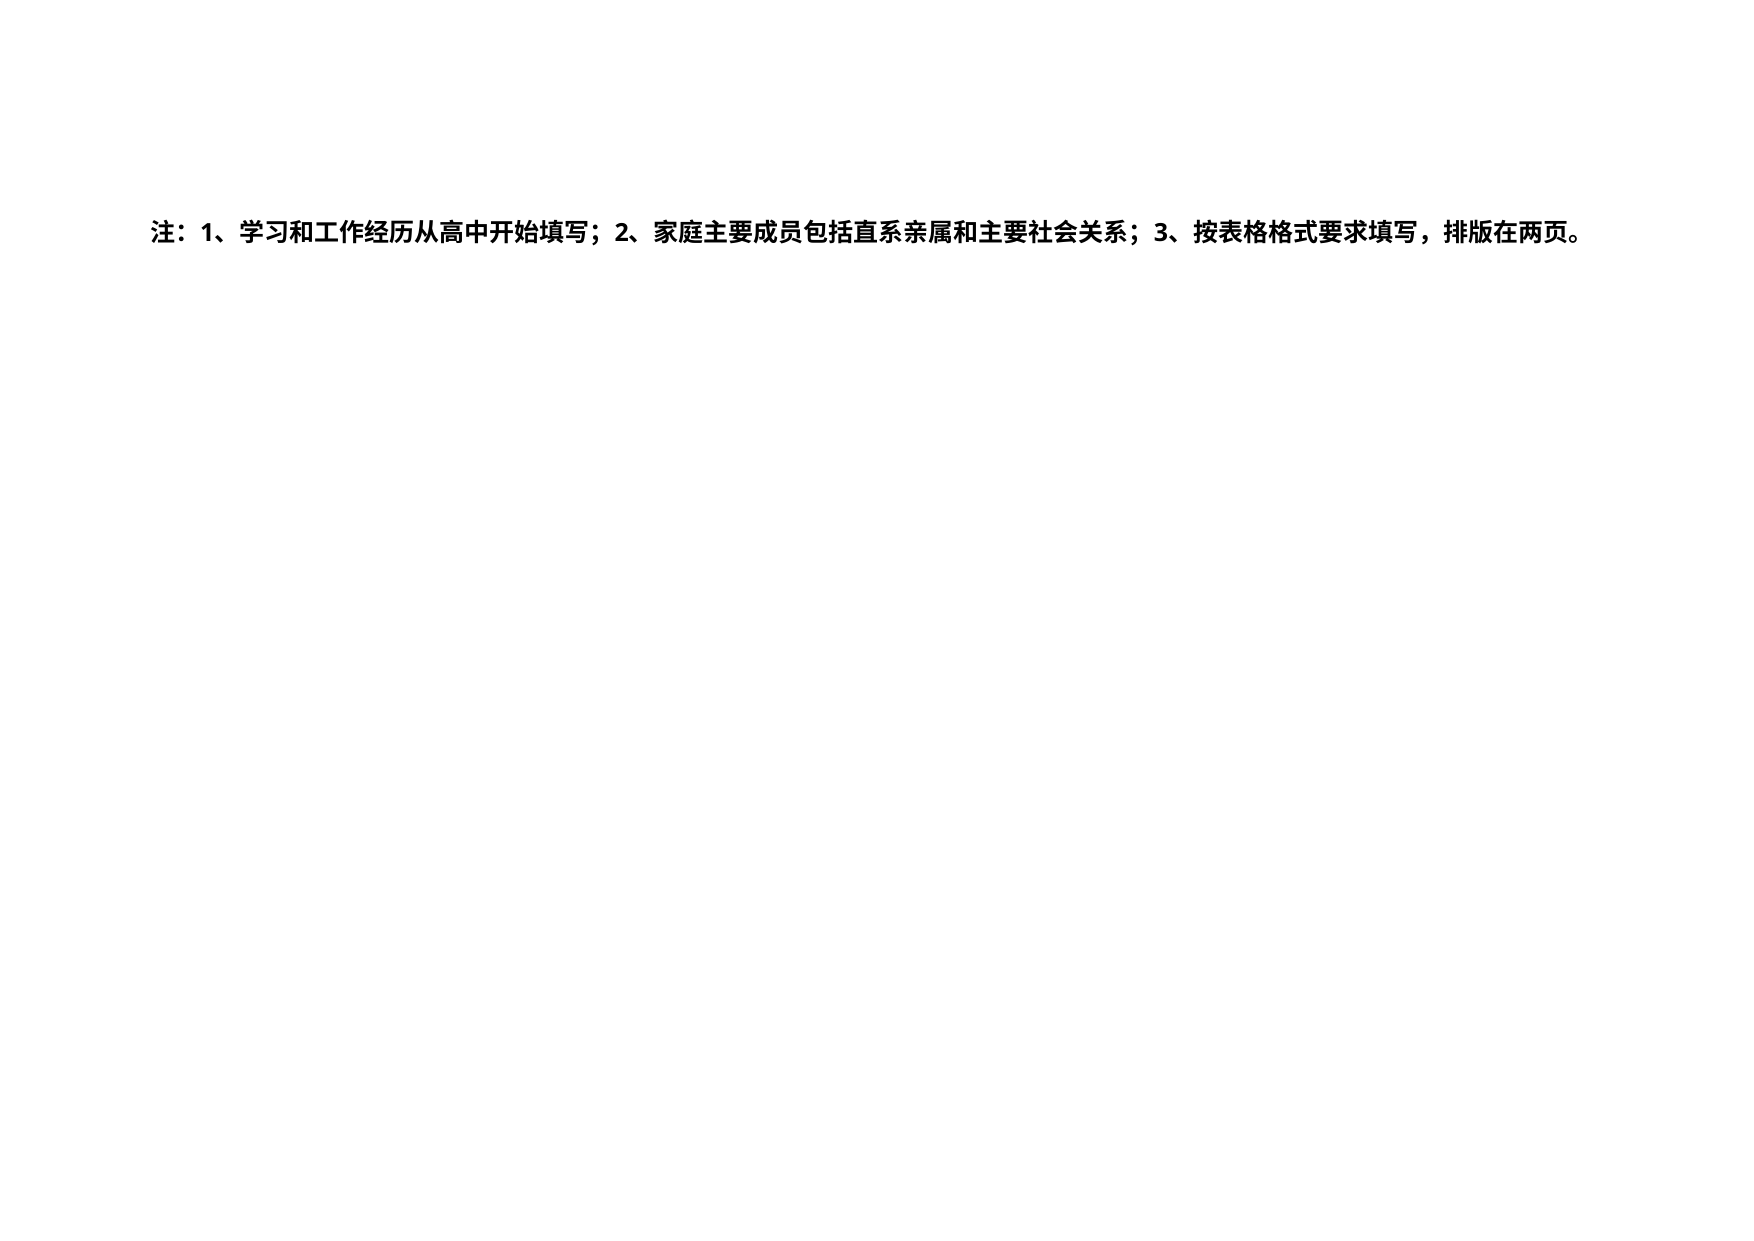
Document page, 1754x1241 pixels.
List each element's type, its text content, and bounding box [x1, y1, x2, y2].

text 注：1、学习和工作经历从高中开始填写；2、家庭主要成员包括直系亲属和主要社会关系；3、按表格格式要求填写，排版在两页。 [150, 198, 1604, 263]
